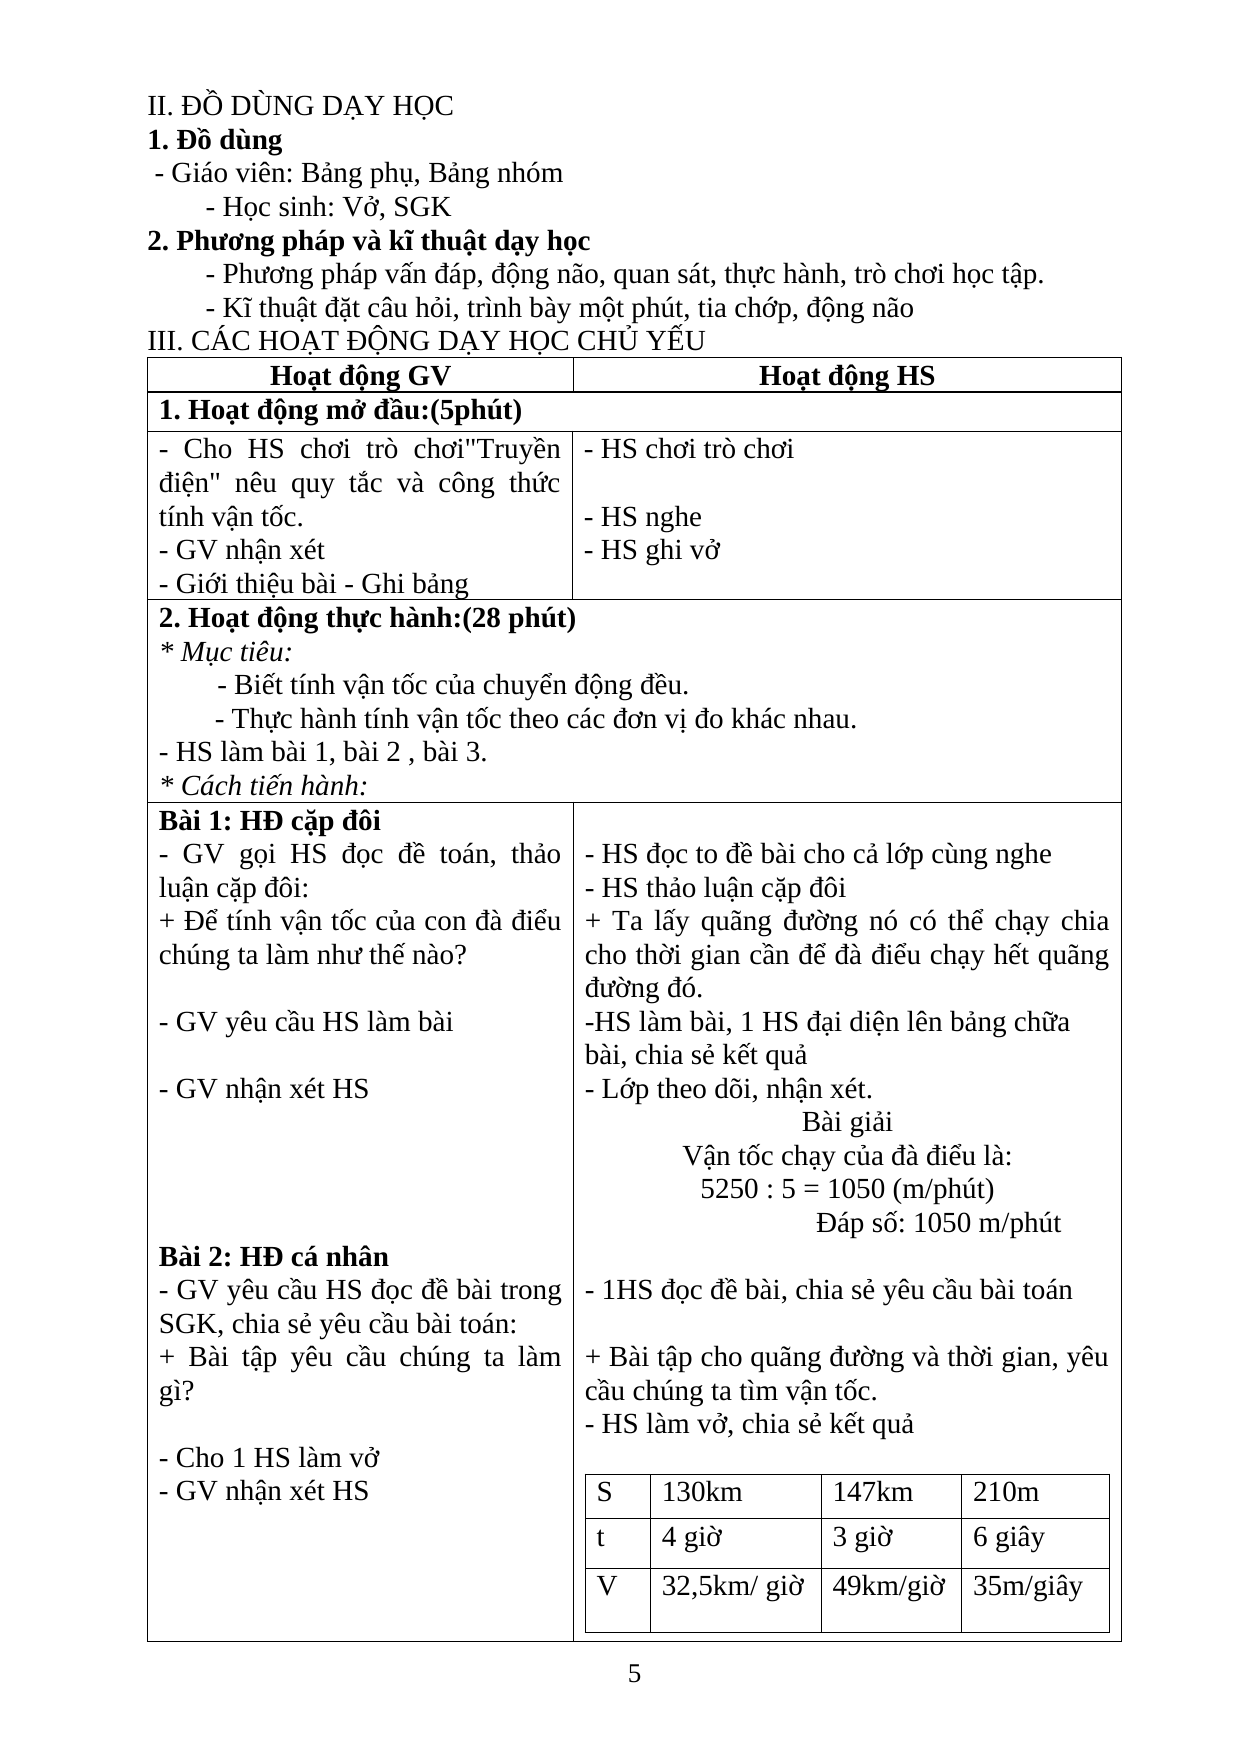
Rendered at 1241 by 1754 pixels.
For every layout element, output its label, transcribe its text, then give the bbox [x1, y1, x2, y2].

table_cell - Cho HS chơi trò chơi"Truyền điện" nêu quy tắc và công thức tính vận tốc. - GV nhận xét - Giới thiệu bài - Ghi bảng [148, 432, 572, 599]
table_cell 2. Hoạt động thực hành:(28 phút) * Mục tiêu: - Biết tính vận tốc của chuyển động đều. - Thực hành tính vận tốc theo các đơn vị đo khác nhau. - HS làm bài 1, bài 2 , bài 3. * Cách tiến hành: [148, 600, 1121, 802]
table_cell 1. Hoạt động mở đầu:(5phút) [148, 393, 1121, 431]
text 1. Đồ dùng [147, 122, 1122, 156]
text - Học sinh: Vở, SGK [147, 189, 1122, 223]
table_header Hoạt động GV [148, 358, 573, 391]
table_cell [148, 803, 573, 1641]
text 2. Phương pháp và kĩ thuật dạy học [147, 223, 1122, 256]
text III. CÁC HOẠT ĐỘNG DẠY HỌC CHỦ YẾU [147, 323, 1122, 357]
text II. ĐỒ DÙNG DẠY HỌC [147, 88, 1122, 122]
text - Phương pháp vấn đáp, động não, quan sát, thực hành, trò chơi học tập. [147, 256, 1122, 290]
text - Giáo viên: Bảng phụ, Bảng nhóm [147, 156, 1122, 189]
text - Kĩ thuật đặt câu hỏi, trình bày một phút, tia chớp, động não [147, 290, 1122, 323]
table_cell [574, 803, 1121, 1641]
table_cell - HS chơi trò chơi - HS nghe - HS ghi vở [573, 432, 1121, 599]
table_header Hoạt động HS [574, 358, 1121, 391]
